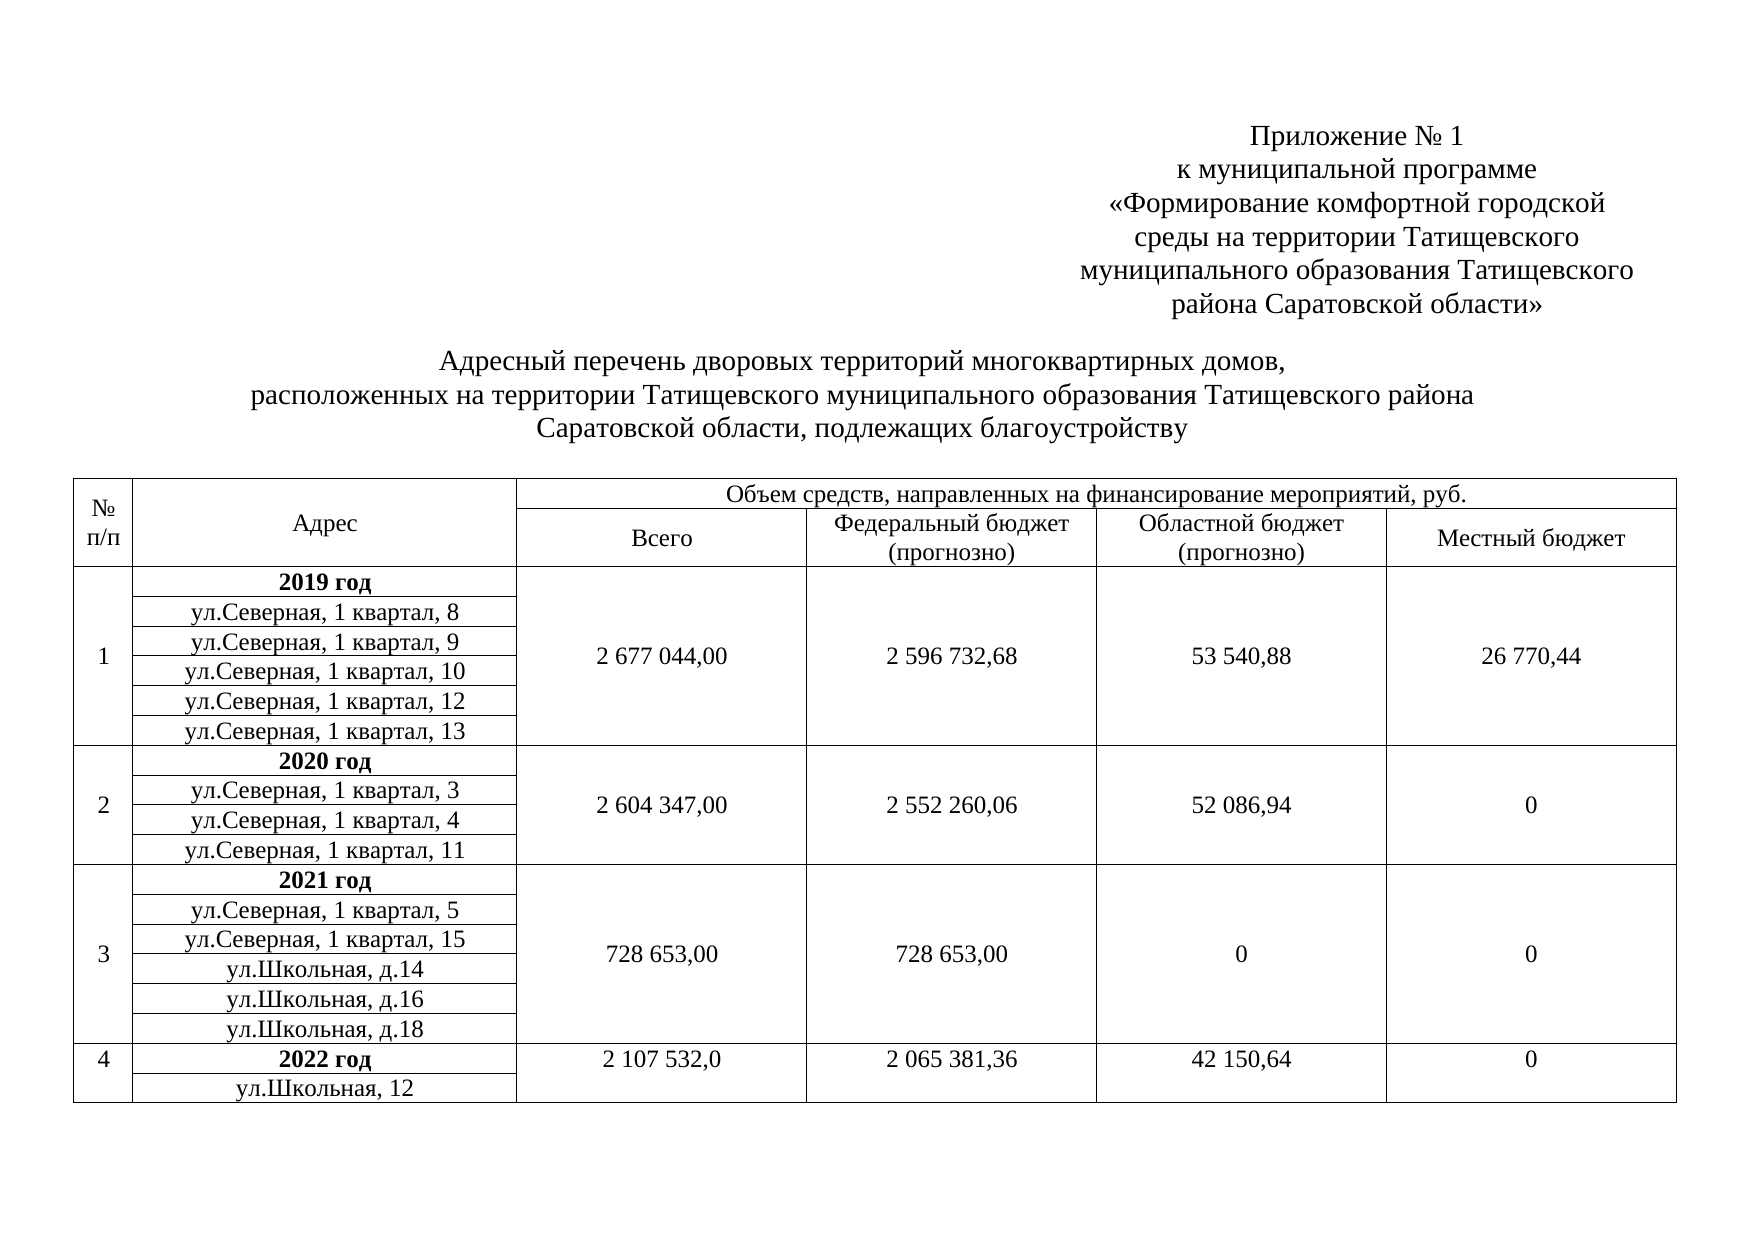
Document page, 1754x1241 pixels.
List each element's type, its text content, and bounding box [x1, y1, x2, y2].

table_cell ул.Северная, 1 квартал, 10 [133, 656, 516, 685]
table_cell 0 [1387, 746, 1676, 864]
table_cell Областной бюджет (прогнозно) [1097, 509, 1386, 566]
table_cell ул.Школьная, д.18 [133, 1014, 516, 1043]
table_cell 2020 год [133, 746, 516, 774]
text Саратовской области, подлежащих благоустройству [89, 411, 1636, 444]
table_cell 52 086,94 [1097, 746, 1386, 864]
table_cell 0 [1387, 1044, 1676, 1102]
text расположенных на территории Татищевского муниципального образования Татищевского района [89, 377, 1636, 411]
table_cell 728 653,00 [807, 865, 1096, 1043]
table_cell Местный бюджет [1387, 509, 1676, 566]
table_cell ул.Северная, 1 квартал, 3 [133, 776, 516, 804]
table_cell ул.Северная, 1 квартал, 8 [133, 597, 516, 626]
table_cell 1 [74, 567, 132, 745]
table_cell ул.Школьная, д.14 [133, 954, 516, 983]
text Адресный перечень дворовых территорий многоквартирных домов, [89, 343, 1636, 377]
table_cell 2 604 347,00 [517, 746, 806, 864]
table_header Объем средств, направленных на финансирование мероприятий, руб. [517, 479, 1676, 507]
text к муниципальной программе «Формирование комфортной городской среды на территории Татищевского муниципального образования Татищевского района Саратовской области» [1078, 152, 1636, 319]
table_cell 26 770,44 [1387, 567, 1676, 745]
table_cell 42 150,64 [1097, 1044, 1386, 1102]
table_cell ул.Северная, 1 квартал, 9 [133, 627, 516, 655]
table_cell Всего [517, 509, 806, 566]
table_cell 3 [74, 865, 132, 1043]
table_header Адрес [133, 479, 516, 566]
table_cell 2 [74, 746, 132, 864]
table_cell 2 107 532,0 [517, 1044, 806, 1102]
table_cell 4 [74, 1044, 132, 1102]
table_cell 2021 год [133, 865, 516, 894]
text Приложение № 1 [1078, 118, 1636, 152]
table_cell ул.Северная, 1 квартал, 4 [133, 805, 516, 834]
table_cell 2 596 732,68 [807, 567, 1096, 745]
table_header № п/п [74, 479, 132, 566]
table_cell ул.Школьная, 12 [133, 1074, 516, 1102]
table_cell 0 [1387, 865, 1676, 1043]
table_cell 2022 год [133, 1044, 516, 1072]
table_cell ул.Северная, 1 квартал, 15 [133, 925, 516, 953]
table_cell ул.Школьная, д.16 [133, 984, 516, 1013]
table_cell 2 065 381,36 [807, 1044, 1096, 1102]
table_cell 2 677 044,00 [517, 567, 806, 745]
table_cell ул.Северная, 1 квартал, 5 [133, 895, 516, 923]
table_cell ул.Северная, 1 квартал, 11 [133, 835, 516, 864]
table_cell ул.Северная, 1 квартал, 12 [133, 686, 516, 715]
table_cell 2019 год [133, 567, 516, 596]
table_cell 2 552 260,06 [807, 746, 1096, 864]
table_cell Федеральный бюджет (прогнозно) [807, 509, 1096, 566]
table_cell 53 540,88 [1097, 567, 1386, 745]
table_cell 0 [1097, 865, 1386, 1043]
table_cell 728 653,00 [517, 865, 806, 1043]
table_cell ул.Северная, 1 квартал, 13 [133, 716, 516, 745]
